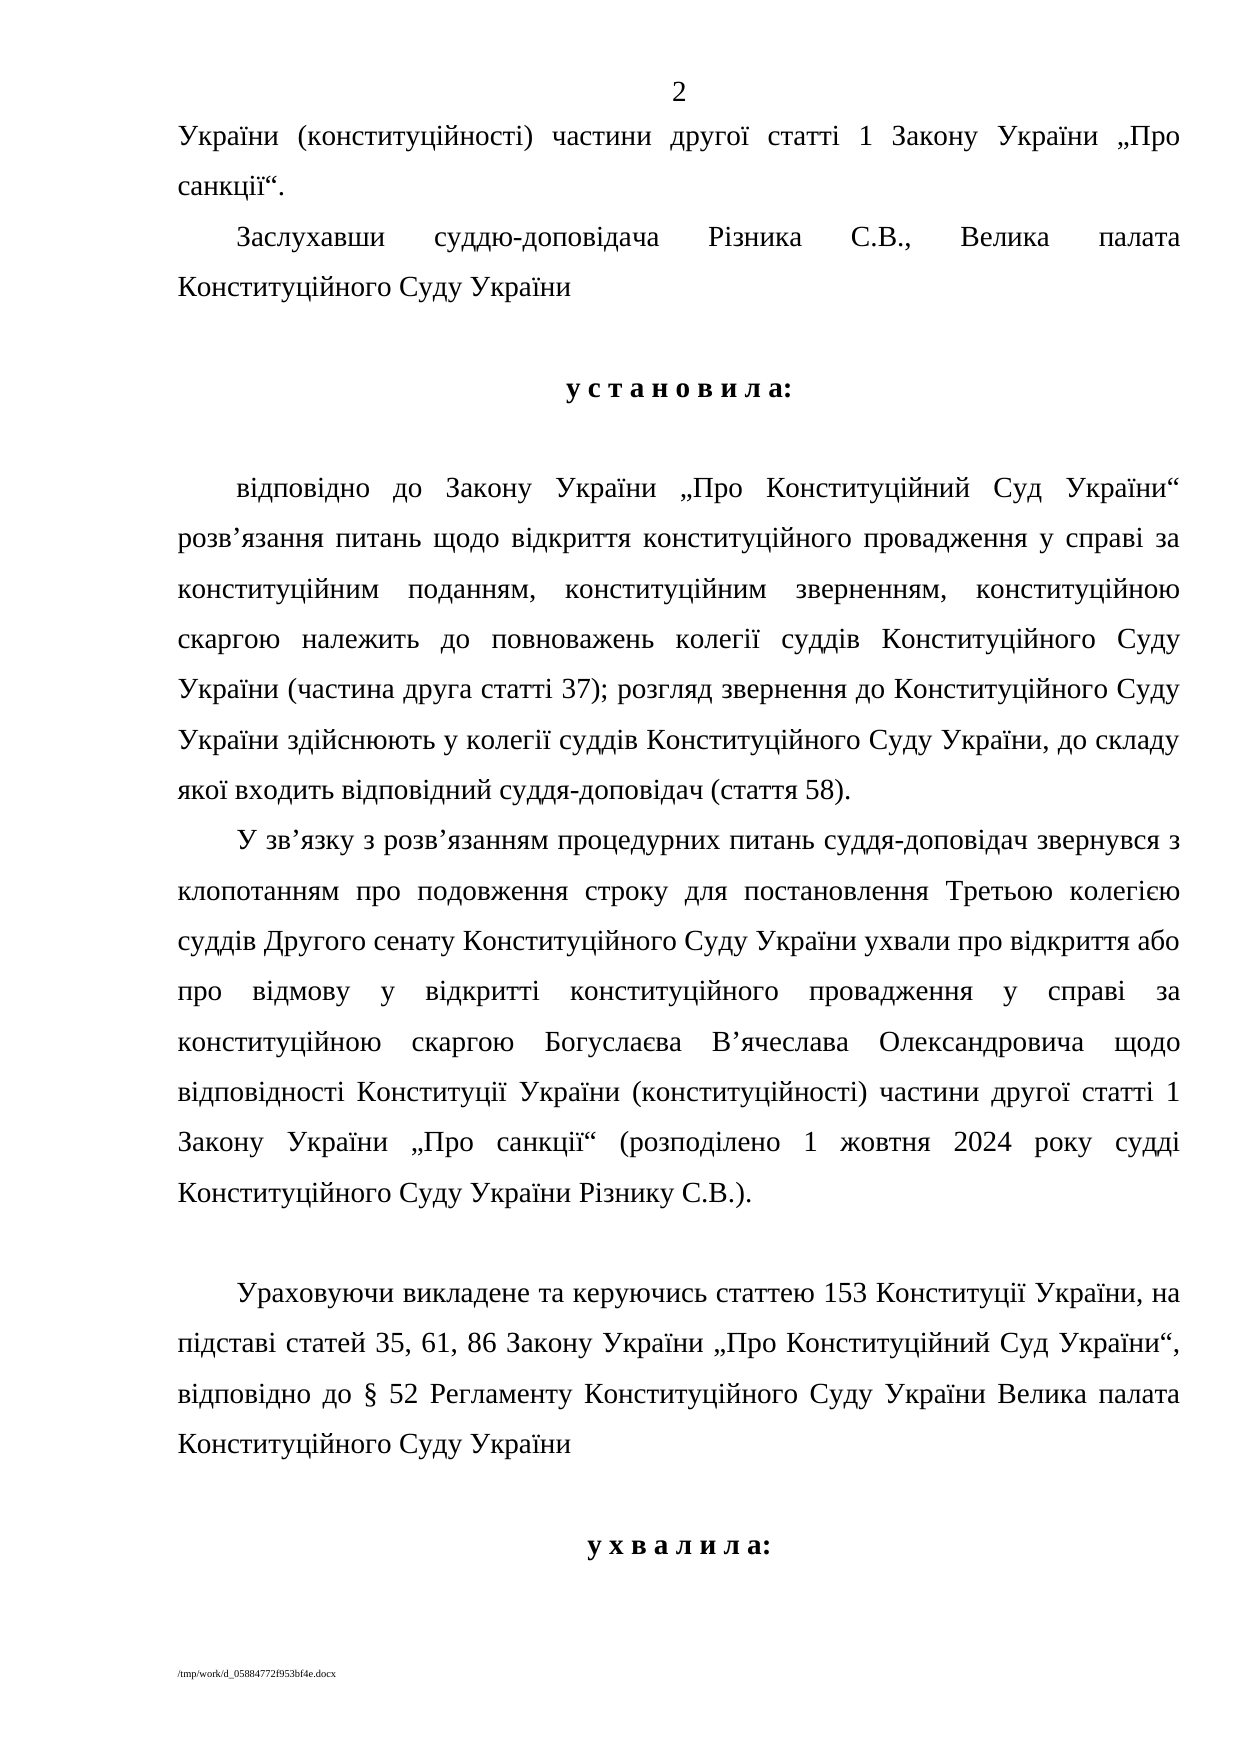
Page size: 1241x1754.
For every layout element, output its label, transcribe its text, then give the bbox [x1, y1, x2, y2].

text Ураховуючи викладене та керуючись статтею 153 Конституції України, на підставі статей 35, 61, 86 Закону України „Про Конституційний Суд України“, відповідно до § 52 Регламенту Конституційного Суду України Велика палата Конституційного Суду України [177, 1275, 1181, 1460]
text У зв’язку з розв’язанням процедурних питань суддя-доповідач звернувся з клопотанням про подовження строку для постановлення Третьою колегією суддів Другого сенату Конституційного Суду України ухвали про відкриття або про відмову у відкритті конституційного провадження у справі за конституційною скаргою Богуслаєва В’ячеслава Олександровича щодо відповідності Конституції України (конституційності) частини другої статті 1 Закону України „Про санкції“ (розподілено 1 жовтня 2024 року судді Конституційного Суду України Різнику С.В.). [177, 822, 1181, 1208]
text відповідно до Закону України „Про Конституційний Суд України“ розв’язання питань щодо відкриття конституційного провадження у справі за конституційним поданням, конституційним зверненням, конституційною скаргою належить до повноважень колегії суддів Конституційного Суду України (частина друга статті 37); розгляд звернення до Конституційного Суду України здійснюють у колегії суддів Конституційного Суду України, до складу якої входить відповідний суддя-доповідач (стаття 58). [177, 470, 1181, 806]
text у с т а н о в и л а: [177, 370, 1181, 403]
text у х в а л и л а: [177, 1527, 1181, 1560]
text Заслухавши суддю-доповідача Різника С.В., Велика палата Конституційного Суду України [177, 219, 1181, 303]
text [177, 118, 1181, 202]
